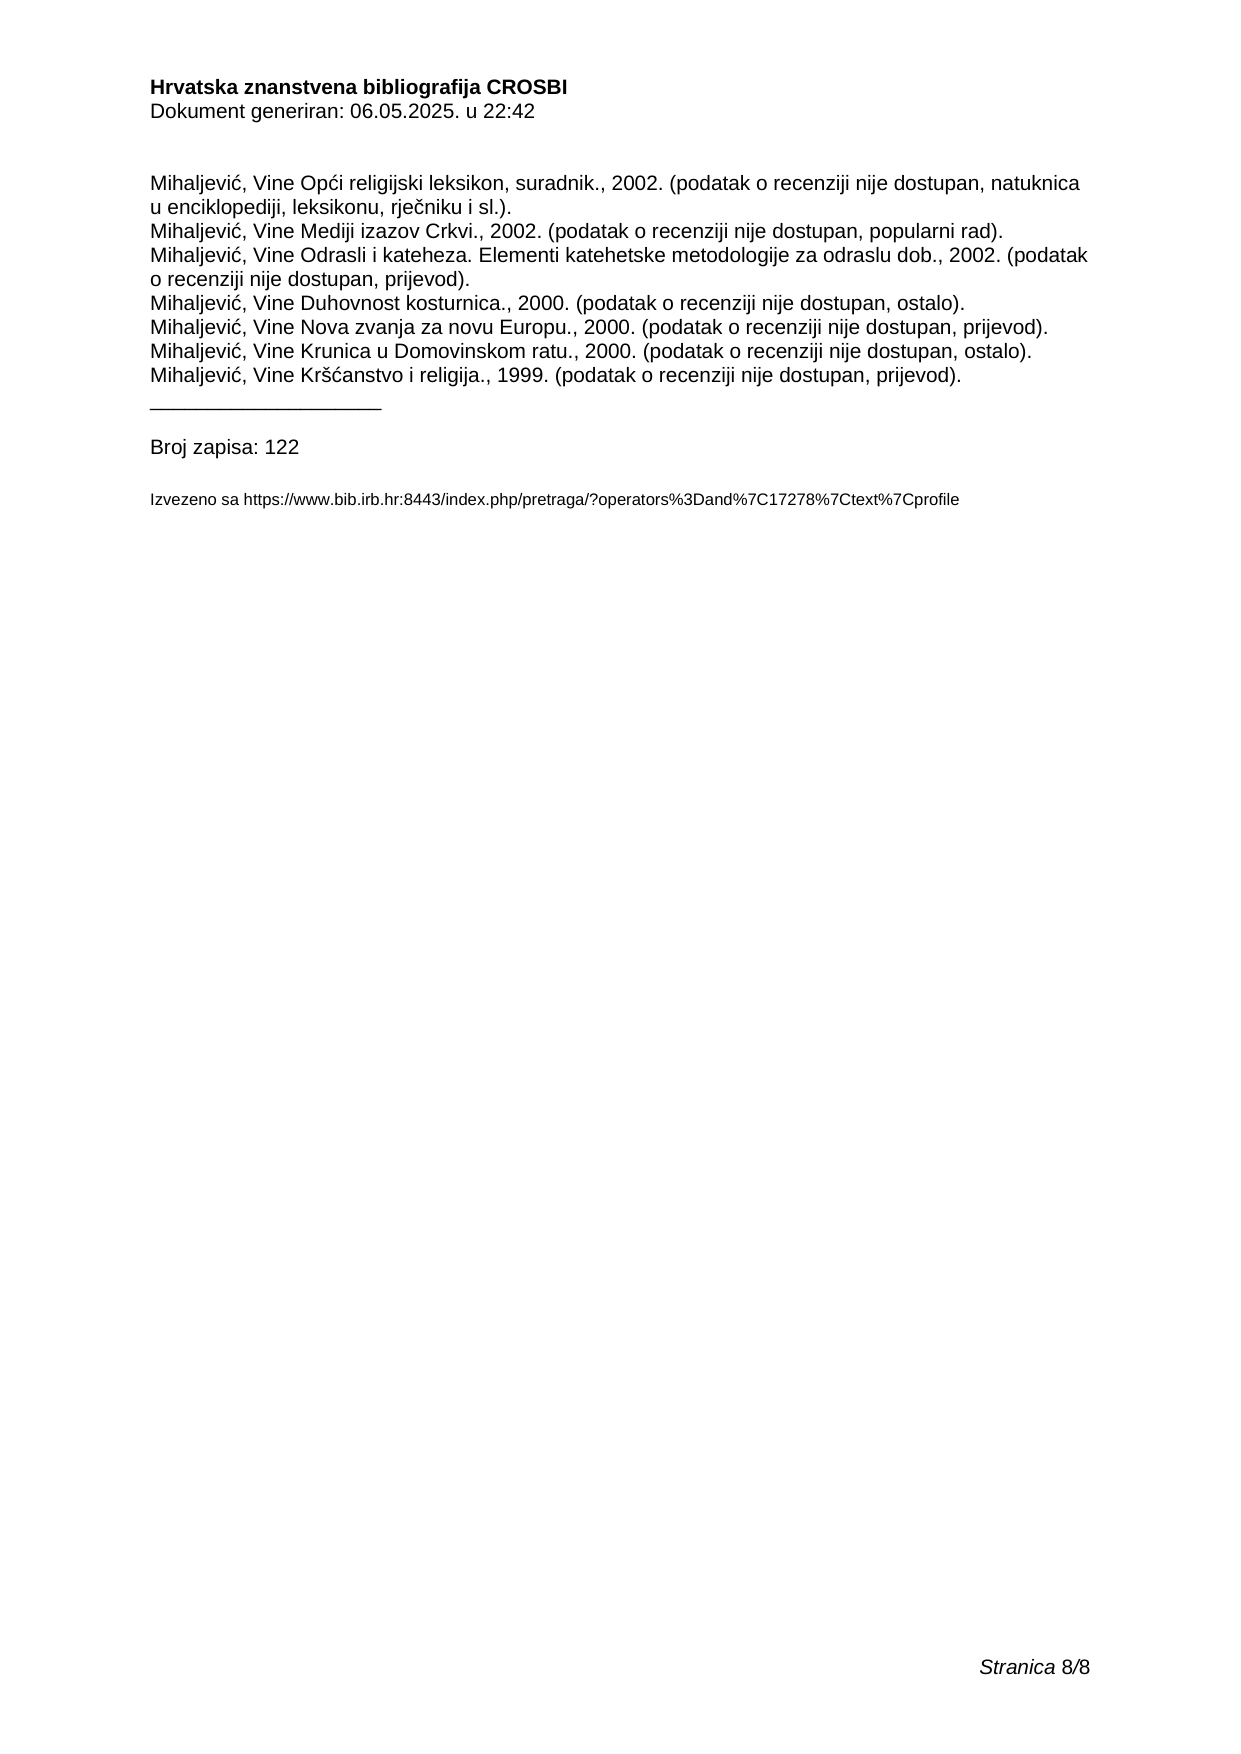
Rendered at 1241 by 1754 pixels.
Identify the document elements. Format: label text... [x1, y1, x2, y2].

text Mihaljević, Vine [150, 243, 1090, 291]
text Mihaljević, Vine [150, 171, 1090, 219]
text Mihaljević, Vine [150, 363, 1090, 387]
text Broj zapisa: 122 [150, 434, 1090, 458]
text Mihaljević, Vine [150, 339, 1090, 363]
text Mihaljević, Vine [150, 219, 1090, 243]
text Mihaljević, Vine [150, 291, 1090, 315]
text Mihaljević, Vine [150, 315, 1090, 339]
text Izvezeno sa https://www.bib.irb.hr:8443/index.php/pretraga/?operators%3Dand%7C17278%7Ctext%7Cprofile [150, 490, 1090, 509]
text ____________________ [150, 387, 1090, 411]
